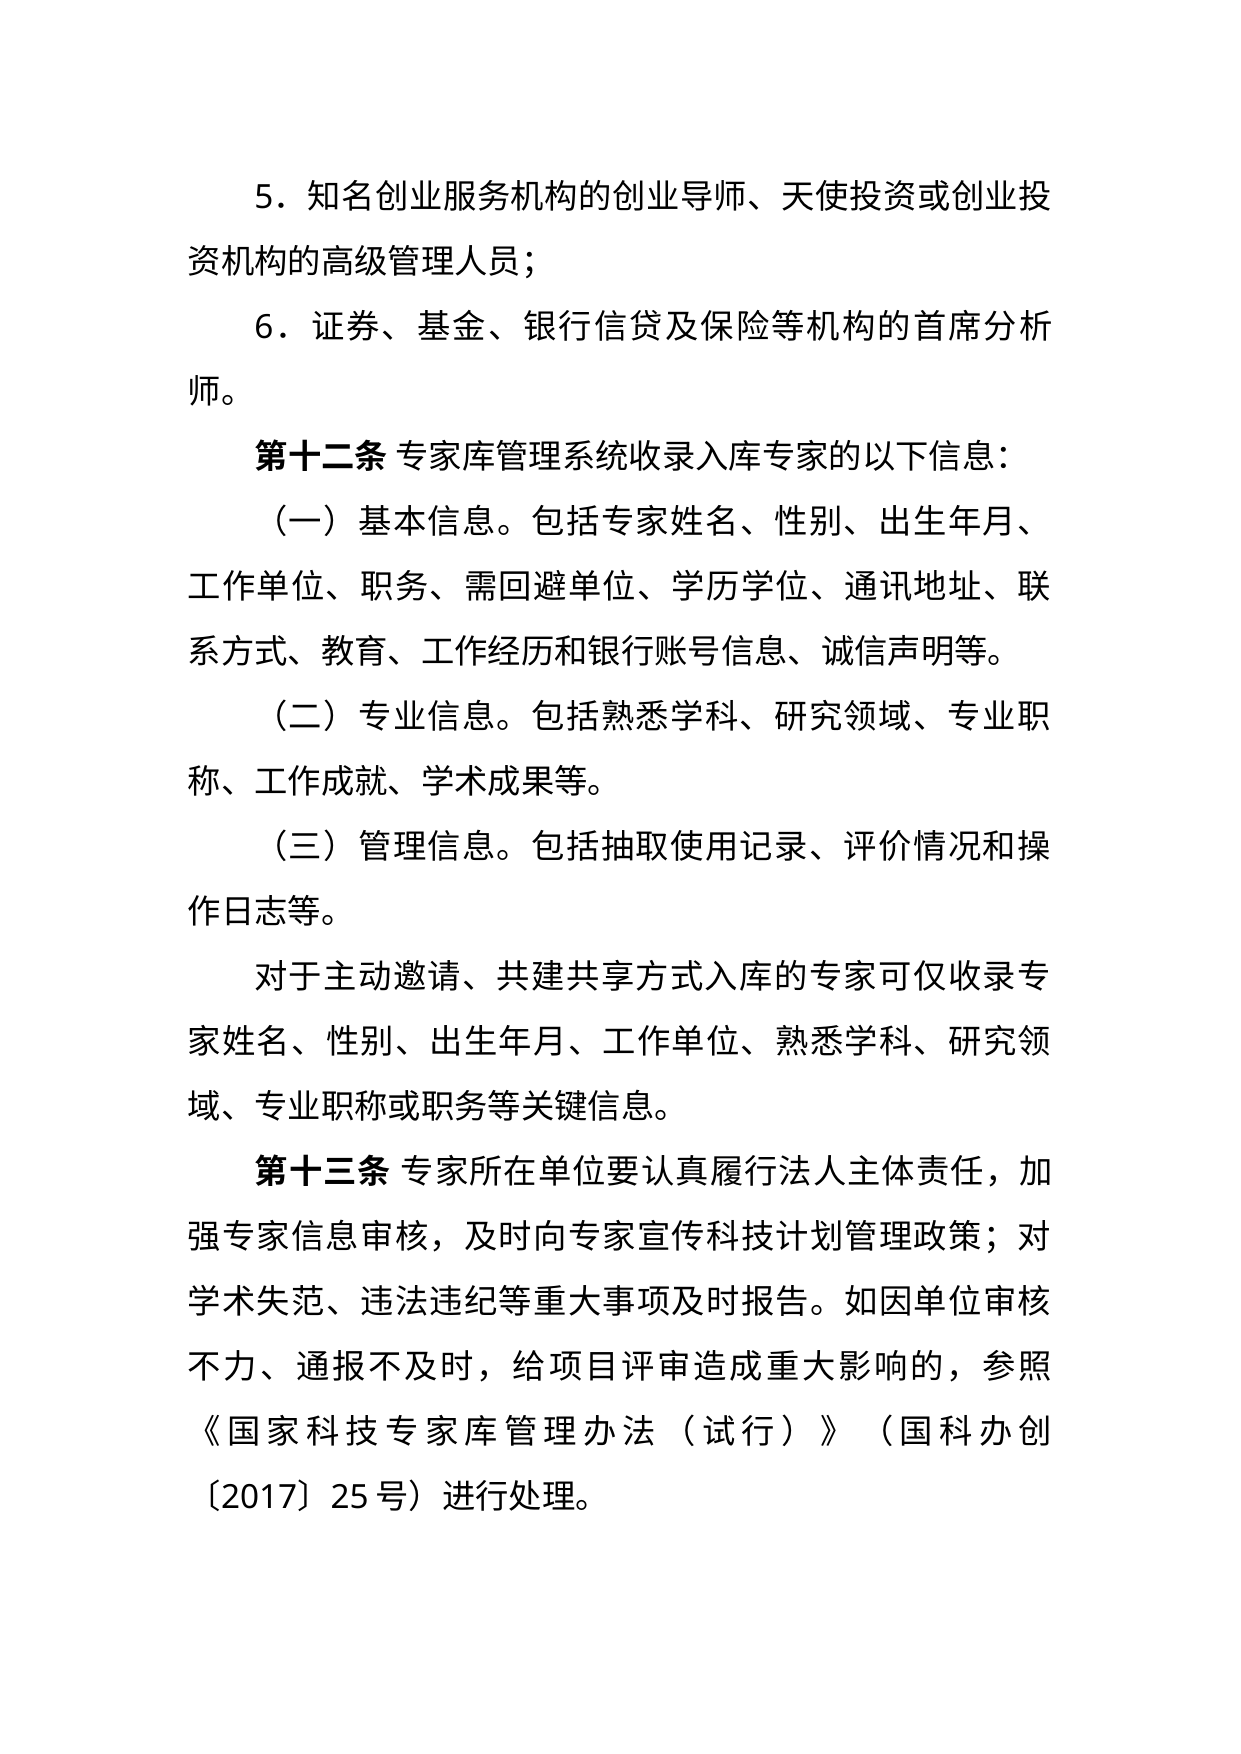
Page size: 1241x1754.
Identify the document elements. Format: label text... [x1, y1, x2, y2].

text （一）基本信息。包括专家姓名、性别、出生年月、工作单位、职务、需回避单位、学历学位、通讯地址、联系方式、教育、工作经历和银行账号信息、诚信声明等。 [187, 487, 1053, 682]
text （二）专业信息。包括熟悉学科、研究领域、专业职称、工作成就、学术成果等。 [187, 682, 1053, 812]
text 对于主动邀请、共建共享方式入库的专家可仅收录专家姓名、性别、出生年月、工作单位、熟悉学科、研究领域、专业职称或职务等关键信息。 [187, 942, 1053, 1137]
text （三）管理信息。包括抽取使用记录、评价情况和操作日志等。 [187, 812, 1053, 942]
text 第十二条 专家库管理系统收录入库专家的以下信息： [187, 422, 1053, 487]
text 6．证券、基金、银行信贷及保险等机构的首席分析师。 [187, 292, 1053, 422]
text 第十三条 专家所在单位要认真履行法人主体责任，加强专家信息审核，及时向专家宣传科技计划管理政策；对学术失范、违法违纪等重大事项及时报告。如因单位审核不力、通报不及时，给项目评审造成重大影响的，参照《国家科技专家库管理办法（试行）》（国科办创〔2017〕25号）进行处理。 [187, 1137, 1053, 1527]
text 5．知名创业服务机构的创业导师、天使投资或创业投资机构的高级管理人员； [187, 162, 1053, 292]
